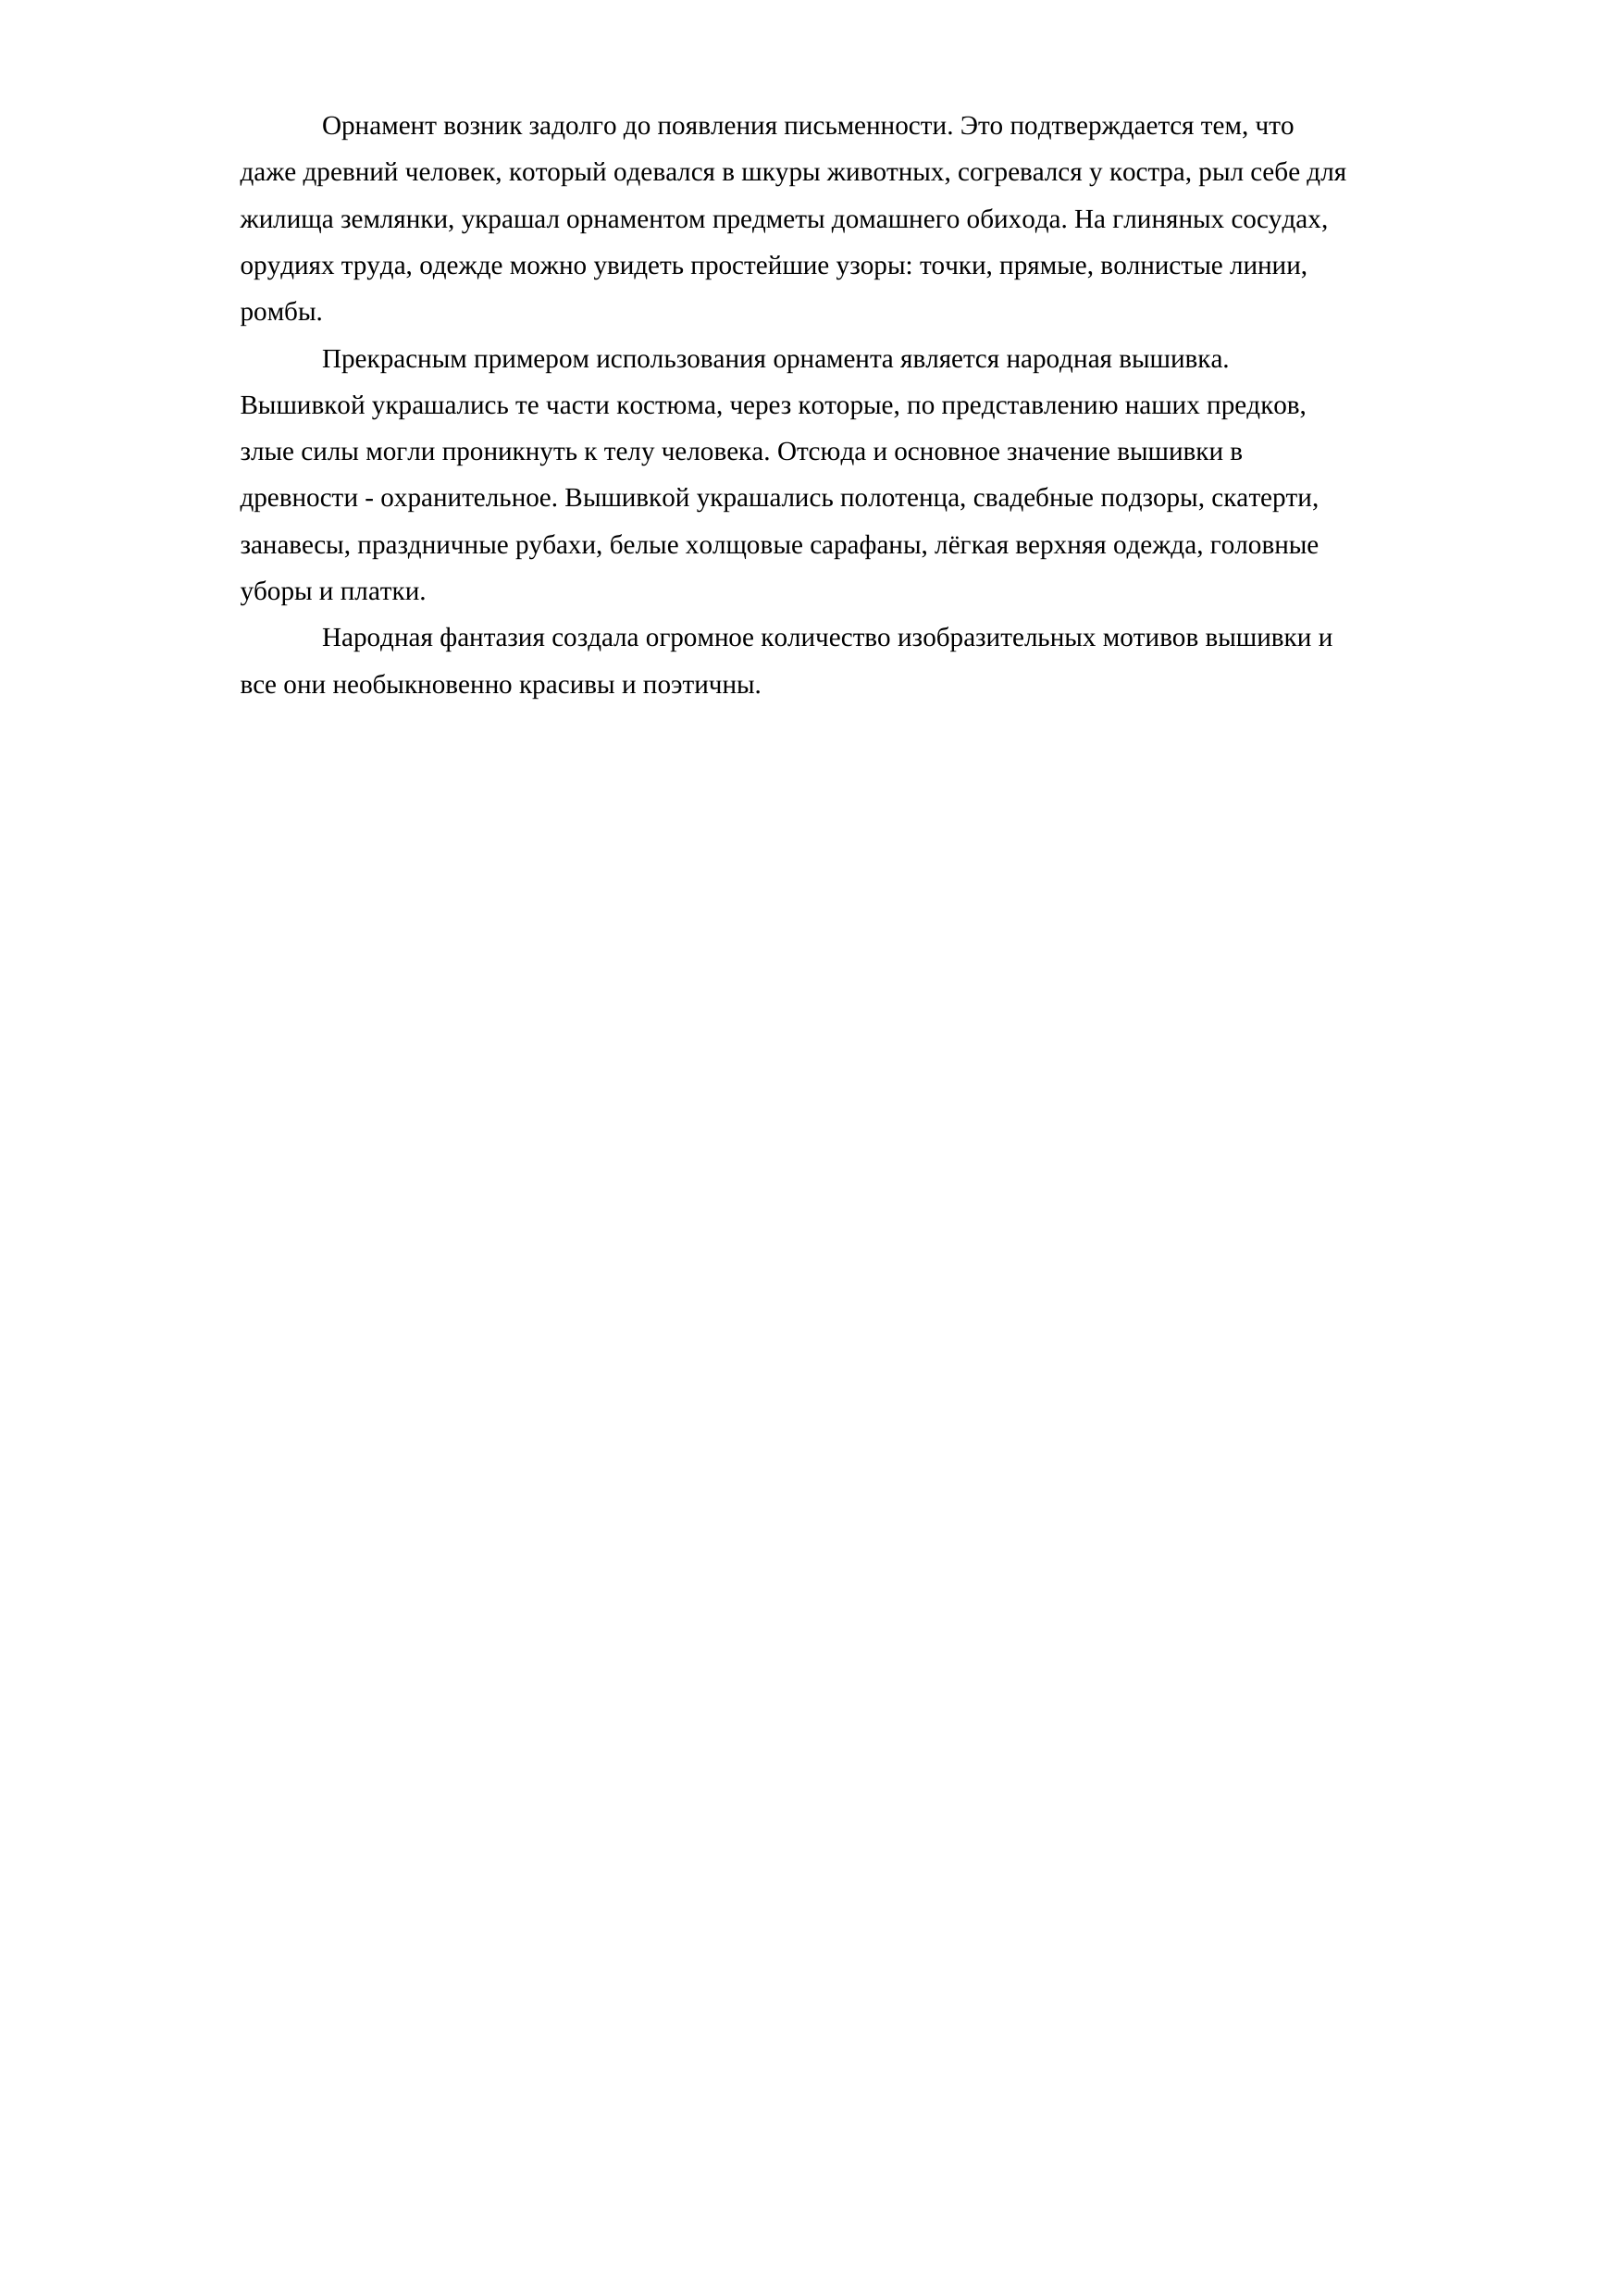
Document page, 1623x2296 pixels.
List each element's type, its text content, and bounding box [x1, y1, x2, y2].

text Орнамент возник задолго до появления письменности. Это подтверждается тем, что даже древний человек, который одевался в шкуры животных, согревался у костра, рыл себе для жилища землянки, украшал орнаментом предметы домашнего обихода. На глиняных сосудах, орудиях труда, одежде можно увидеть простейшие узоры: точки, прямые, волнистые линии, ромбы. [240, 109, 1351, 327]
text Прекрасным примером использования орнамента является народная вышивка. Вышивкой украшались те части костюма, через которые, по представлению наших предков, злые силы могли проникнуть к телу человека. Отсюда и основное значение вышивки в древности - охранительное. Вышивкой украшались полотенца, свадебные подзоры, скатерти, занавесы, праздничные рубахи, белые холщовые сарафаны, лёгкая верхняя одежда, головные уборы и платки. [240, 342, 1351, 606]
text Народная фантазия создала огромное количество изобразительных мотивов вышивки и все они необыкновенно красивы и поэтичны. [240, 622, 1351, 699]
